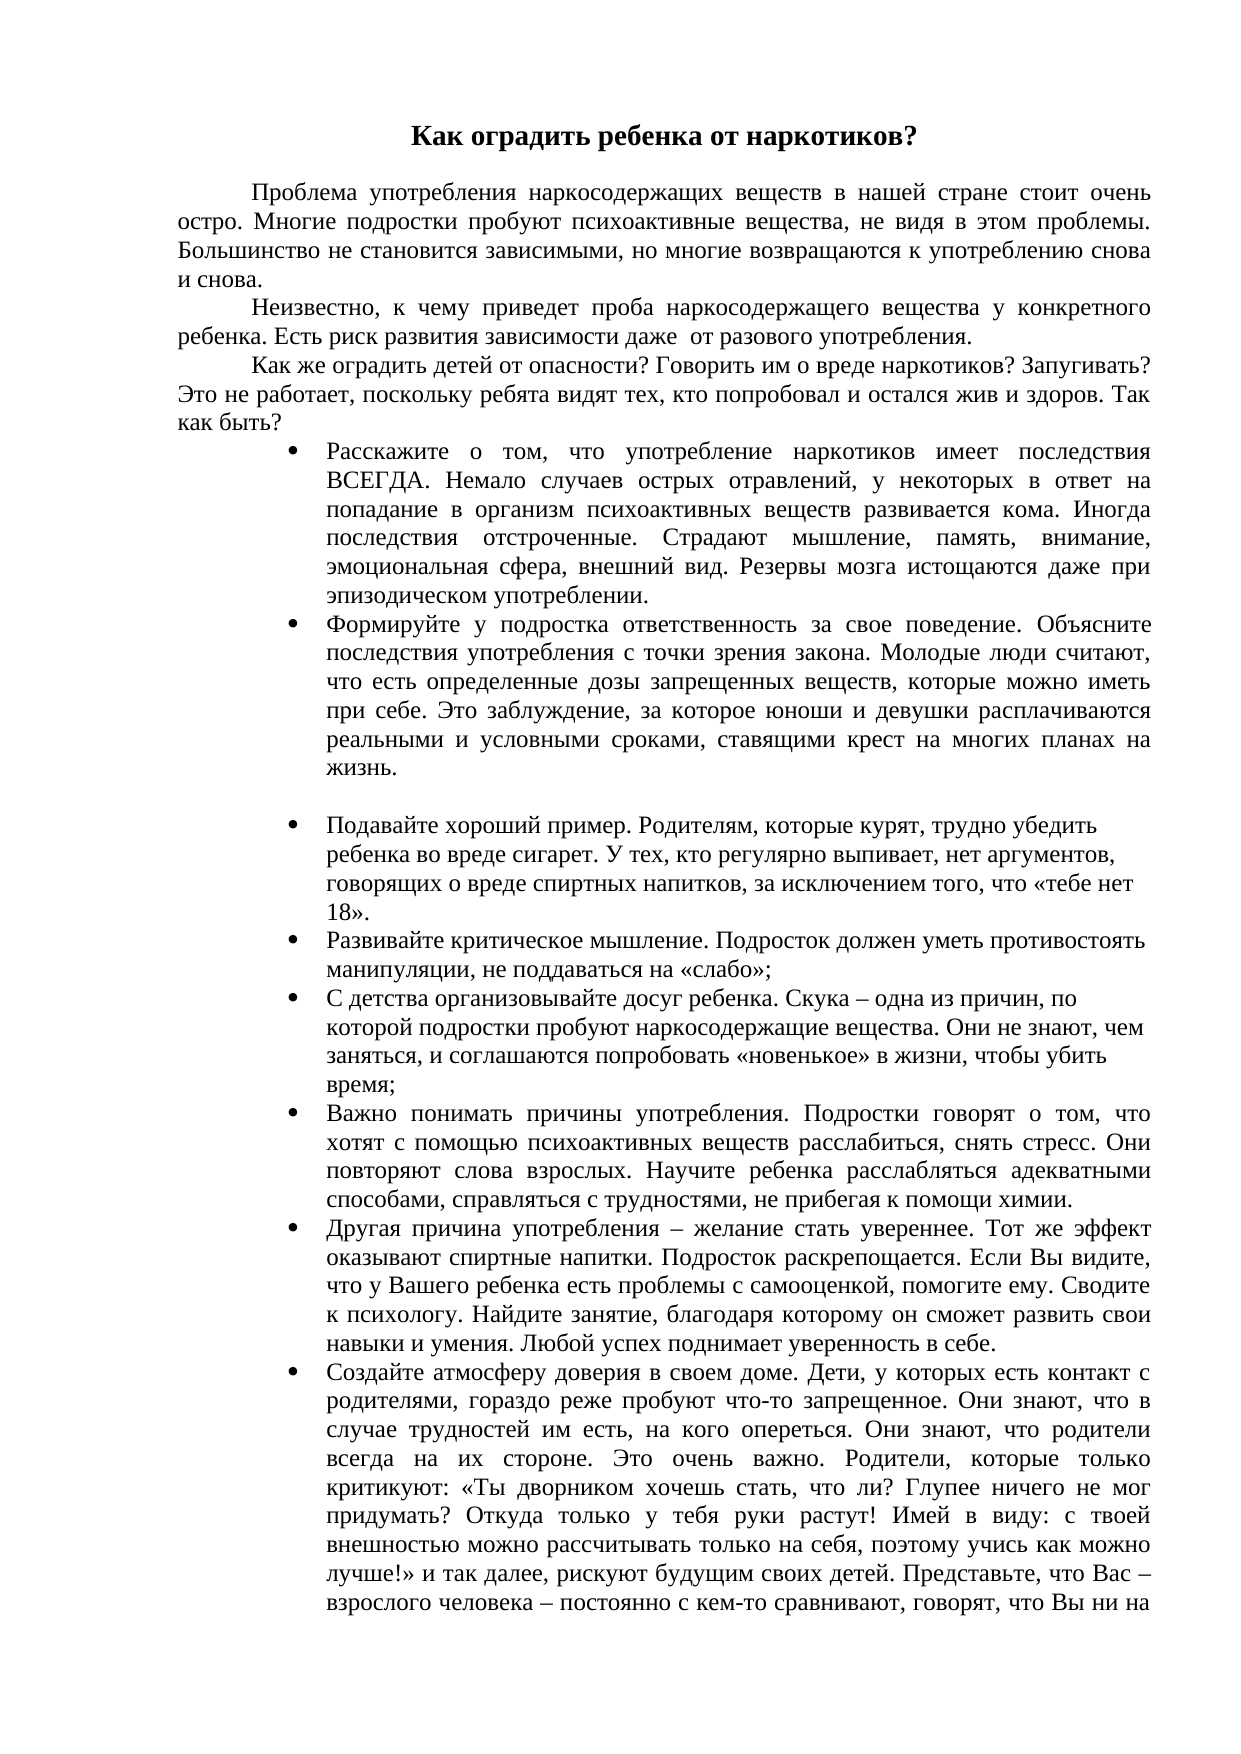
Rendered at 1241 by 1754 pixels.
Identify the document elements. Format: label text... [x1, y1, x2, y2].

list Расскажите о том, что употребление наркотиков имеет последствия ВСЕГДА. Немало случаев острых отравлений, у некоторых в ответ на попадание в организм психоактивных веществ развивается кома. Иногда последствия отстроченные. Страдают мышление, память, внимание, эмоциональная сфера, внешний вид. Резервы мозга истощаются даже при эпизодическом употреблении. [288, 436, 1152, 609]
text Как оградить ребенка от наркотиков? [177, 118, 1152, 152]
list С детства организовывайте досуг ребенка. Скука – одна из причин, по которой подростки пробуют наркосодержащие вещества. Они не знают, чем заняться, и соглашаются попробовать «новенькое» в жизни, чтобы убить время; [288, 1041, 1152, 1156]
text Как же оградить детей от опасности? Говорить им о вреде наркотиков? Запугивать? Это не работает, поскольку ребята видят тех, кто попробовал и остался жив и здоров. Так как быть? [177, 350, 1152, 436]
list Развивайте критическое мышление. Подросток должен уметь противостоять манипуляции, не поддаваться на «слабо»; [288, 954, 1152, 1012]
list Важно понимать причины употребления. Подростки говорят о том, что хотят с помощью психоактивных веществ расслабиться, снять стресс. Они повторяют слова взрослых. Научите ребенка расслабляться адекватными способами, справляться с трудностями, не прибегая к помощи химии. [288, 1156, 1152, 1271]
text Неизвестно, к чему приведет проба наркосодержащего вещества у конкретного ребенка. Есть риск развития зависимости даже от разового употребления. [177, 292, 1152, 350]
text Проблема употребления наркосодержащих веществ в нашей стране стоит очень остро. Многие подростки пробуют психоактивные вещества, не видя в этом проблемы. Большинство не становится зависимыми, но многие возвращаются к употреблению снова и снова. [177, 177, 1152, 292]
list Формируйте у подростка ответственность за свое поведение. Объясните последствия употребления с точки зрения закона. Молодые люди считают, что есть определенные дозы запрещенных веществ, которые можно иметь при себе. Это заблуждение, за которое юноши и девушки расплачиваются реальными и условными сроками, ставящими крест на многих планах на жизнь. [288, 609, 1152, 781]
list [288, 1415, 1152, 1616]
list Другая причина употребления – желание стать увереннее. Тот же эффект оказывают спиртные напитки. Подросток раскрепощается. Если Вы видите, что у Вашего ребенка есть проблемы с самооценкой, помогите ему. Сводите к психологу. Найдите занятие, благодаря которому он сможет развить свои навыки и умения. Любой успех поднимает уверенность в себе. [288, 1271, 1152, 1415]
list Подавайте хороший пример. Родителям, которые курят, трудно убедить ребенка во вреде сигарет. У тех, кто регулярно выпивает, нет аргументов, говорящих о вреде спиртных напитков, за исключением того, что «тебе нет 18». [288, 810, 1152, 925]
